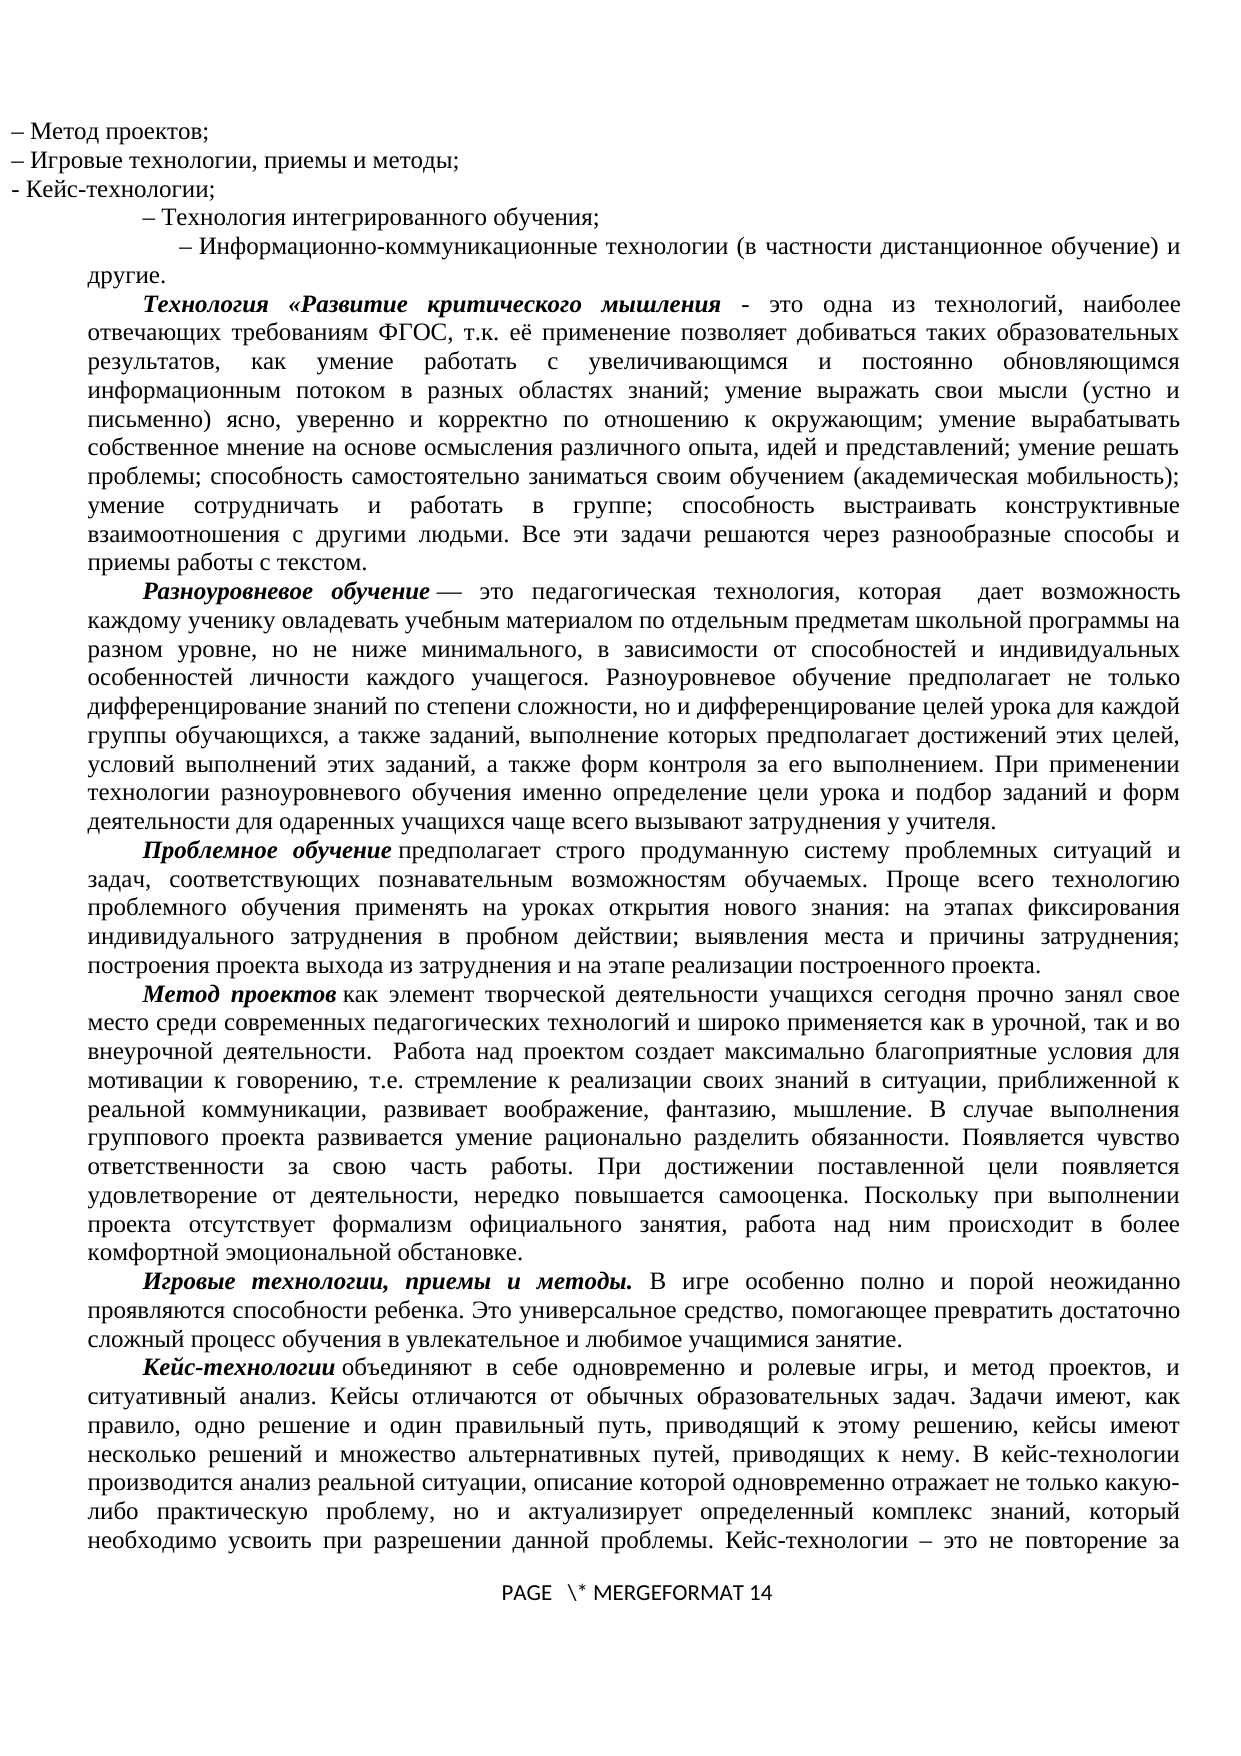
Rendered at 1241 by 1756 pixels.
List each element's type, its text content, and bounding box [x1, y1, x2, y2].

text – Метод проектов; [11, 116, 1181, 145]
text Проблемное обучение предполагает строго продуманную систему проблемных ситуаций и задач, соответствующих познавательным возможностям обучаемых. Проще всего технологию проблемного обучения применять на уроках открытия нового знания: на этапах фиксирования индивидуального затруднения в пробном действии; выявления места и причины затруднения; построения проекта выхода из затруднения и на этапе реализации построенного проекта. [87, 835, 1181, 979]
text – Информационно-коммуникационные технологии (в частности дистанционное обучение) и другие. [11, 231, 1181, 289]
text Технология «Развитие критического мышления - это одна из технологий, наиболее отвечающих требованиям ФГОС, т.к. её применение позволяет добиваться таких образовательных результатов, как умение работать с увеличивающимся и постоянно обновляющимся информационным потоком в разных областях знаний; умение выражать свои мысли (устно и письменно) ясно, уверенно и корректно по отношению к окружающим; умение вырабатывать собственное мнение на основе осмысления различного опыта, идей и представлений; умение решать проблемы; способность самостоятельно заниматься своим обучением (академическая мобильность); умение сотрудничать и работать в группе; способность выстраивать конструктивные взаимоотношения с другими людьми. Все эти задачи решаются через разнообразные способы и приемы работы с текстом. [87, 289, 1181, 576]
text – Технология интегрированного обучения; [11, 202, 1181, 231]
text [87, 1352, 1181, 1554]
text Игровые технологии, приемы и методы. В игре особенно полно и порой неожиданно проявляются способности ребенка. Это универсальное средство, помогающее превратить достаточно сложный процесс обучения в увлекательное и любимое учащимися занятие. [87, 1266, 1181, 1352]
text – Игровые технологии, приемы и методы; [11, 145, 1181, 174]
text Метод проектов как элемент творческой деятельности учащихся сегодня прочно занял свое место среди современных педагогических технологий и широко применяется как в урочной, так и во внеурочной деятельности. Работа над проектом создает максимально благоприятные условия для мотивации к говорению, т.е. стремление к реализации своих знаний в ситуации, приближенной к реальной коммуникации, развивает воображение, фантазию, мышление. В случае выполнения группового проекта развивается умение рационально разделить обязанности. Появляется чувство ответственности за свою часть работы. При достижении поставленной цели появляется удовлетворение от деятельности, нередко повышается самооценка. Поскольку при выполнении проекта отсутствует формализм официального занятия, работа над ним происходит в более комфортной эмоциональной обстановке. [87, 979, 1181, 1266]
text - Кейс-технологии; [11, 174, 1181, 202]
text Разноуровневое обучение — это педагогическая технология, которая дает возможность каждому ученику овладевать учебным материалом по отдельным предметам школьной программы на разном уровне, но не ниже минимального, в зависимости от способностей и индивидуальных особенностей личности каждого учащегося. Разноуровневое обучение предполагает не только дифференцирование знаний по степени сложности, но и дифференцирование целей урока для каждой группы обучающихся, а также заданий, выполнение которых предполагает достижений этих целей, условий выполнений этих заданий, а также форм контроля за его выполнением. При применении технологии разноуровневого обучения именно определение цели урока и подбор заданий и форм деятельности для одаренных учащихся чаще всего вызывают затруднения у учителя. [87, 576, 1181, 835]
